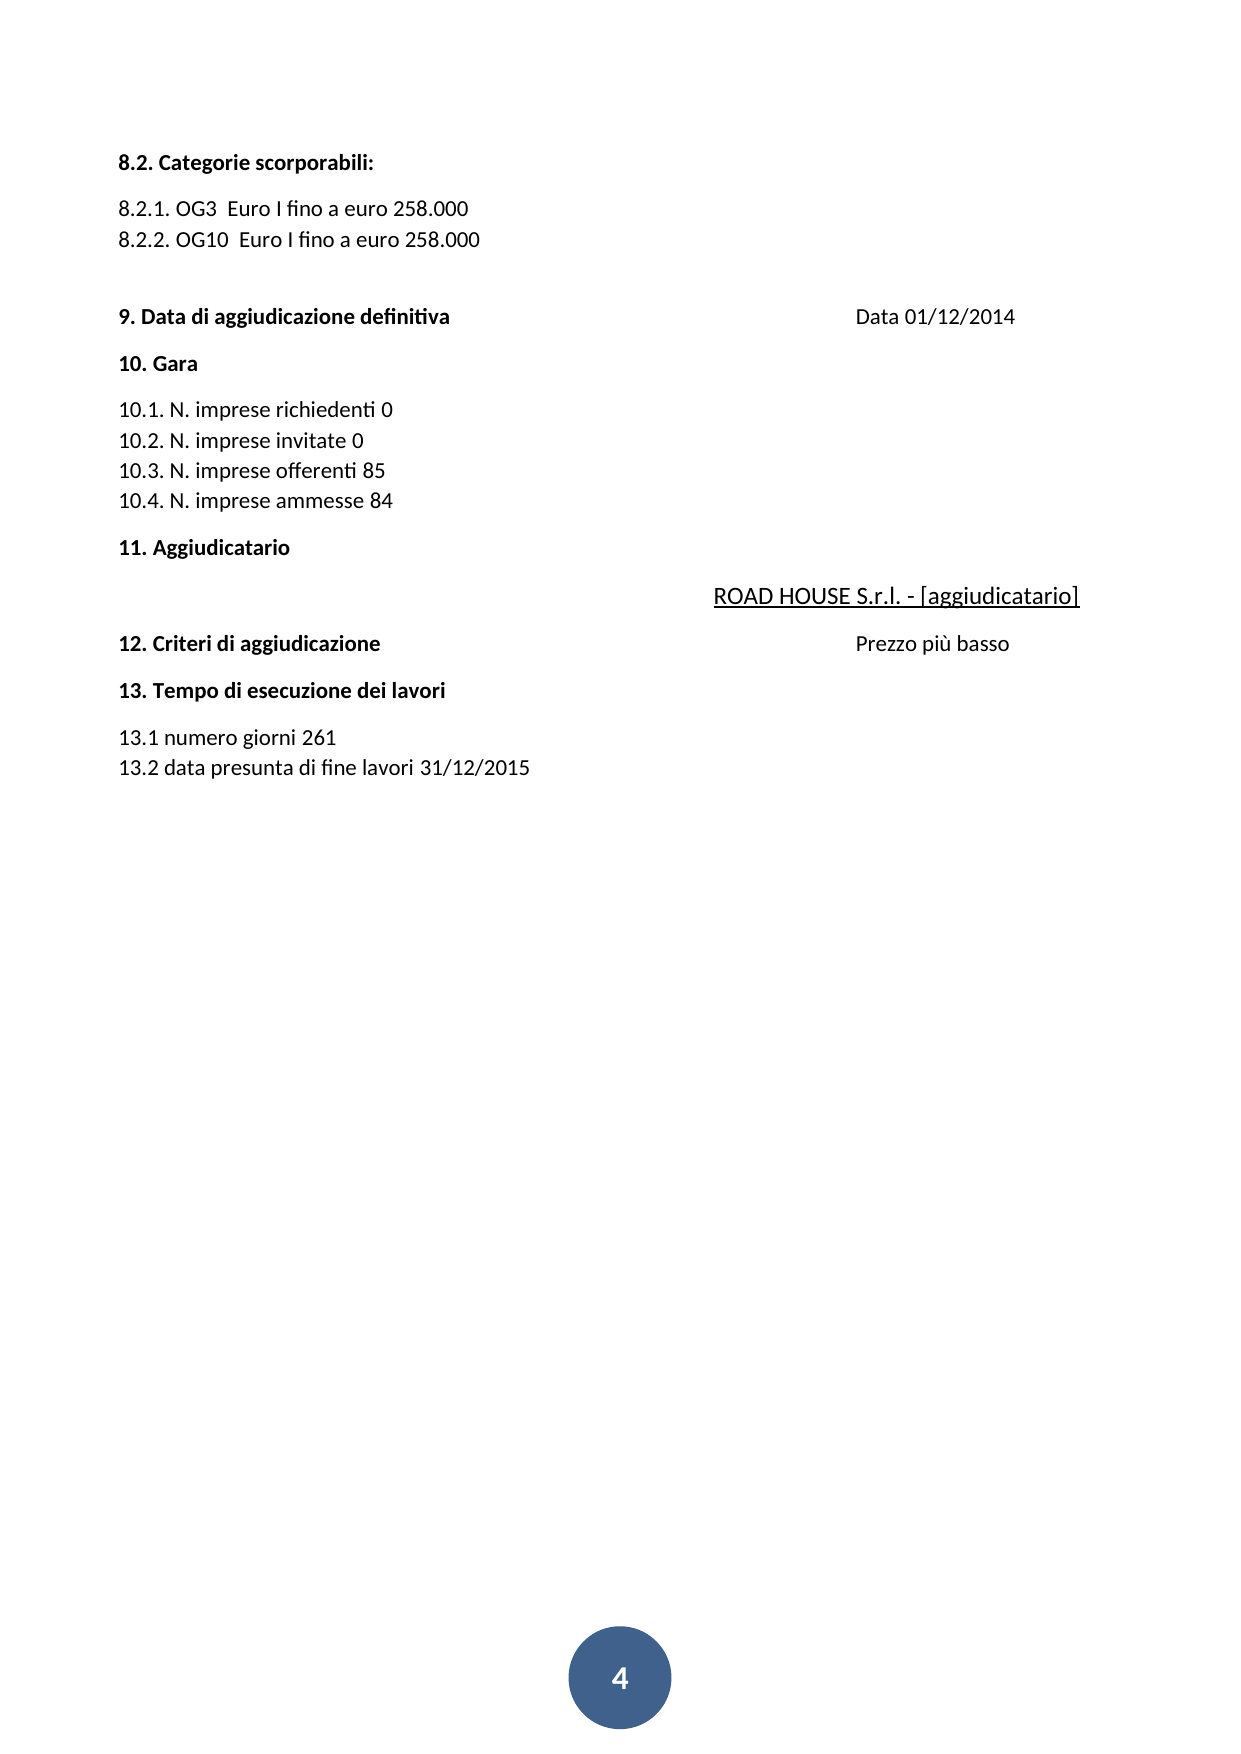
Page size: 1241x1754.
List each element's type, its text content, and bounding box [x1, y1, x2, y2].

text 13. Tempo di esecuzione dei lavori [118, 676, 1122, 704]
text 13.1 numero giorni 261 13.2 data presunta di fine lavori 31/12/2015 [118, 723, 1122, 781]
text 12. Criteri di aggiudicazione Prezzo più basso [118, 629, 1122, 657]
text 10. Gara [118, 349, 1122, 377]
text 11. Aggiudicatario [118, 533, 1122, 561]
text ROAD HOUSE S.r.l. - [aggiudicatario] [634, 580, 1122, 610]
text 8.2. Categorie scorporabili: [118, 148, 1122, 176]
text 10.1. N. imprese richiedenti 0 10.2. N. imprese invitate 0 10.3. N. imprese offerenti 85 10.4. N. imprese ammesse 84 [118, 396, 1122, 514]
text 8.2.1. OG3 Euro I fino a euro 258.000 8.2.2. OG10 Euro I fino a euro 258.000 [118, 194, 1122, 283]
text 9. Data di aggiudicazione definitiva Data 01/12/2014 [118, 302, 1122, 330]
